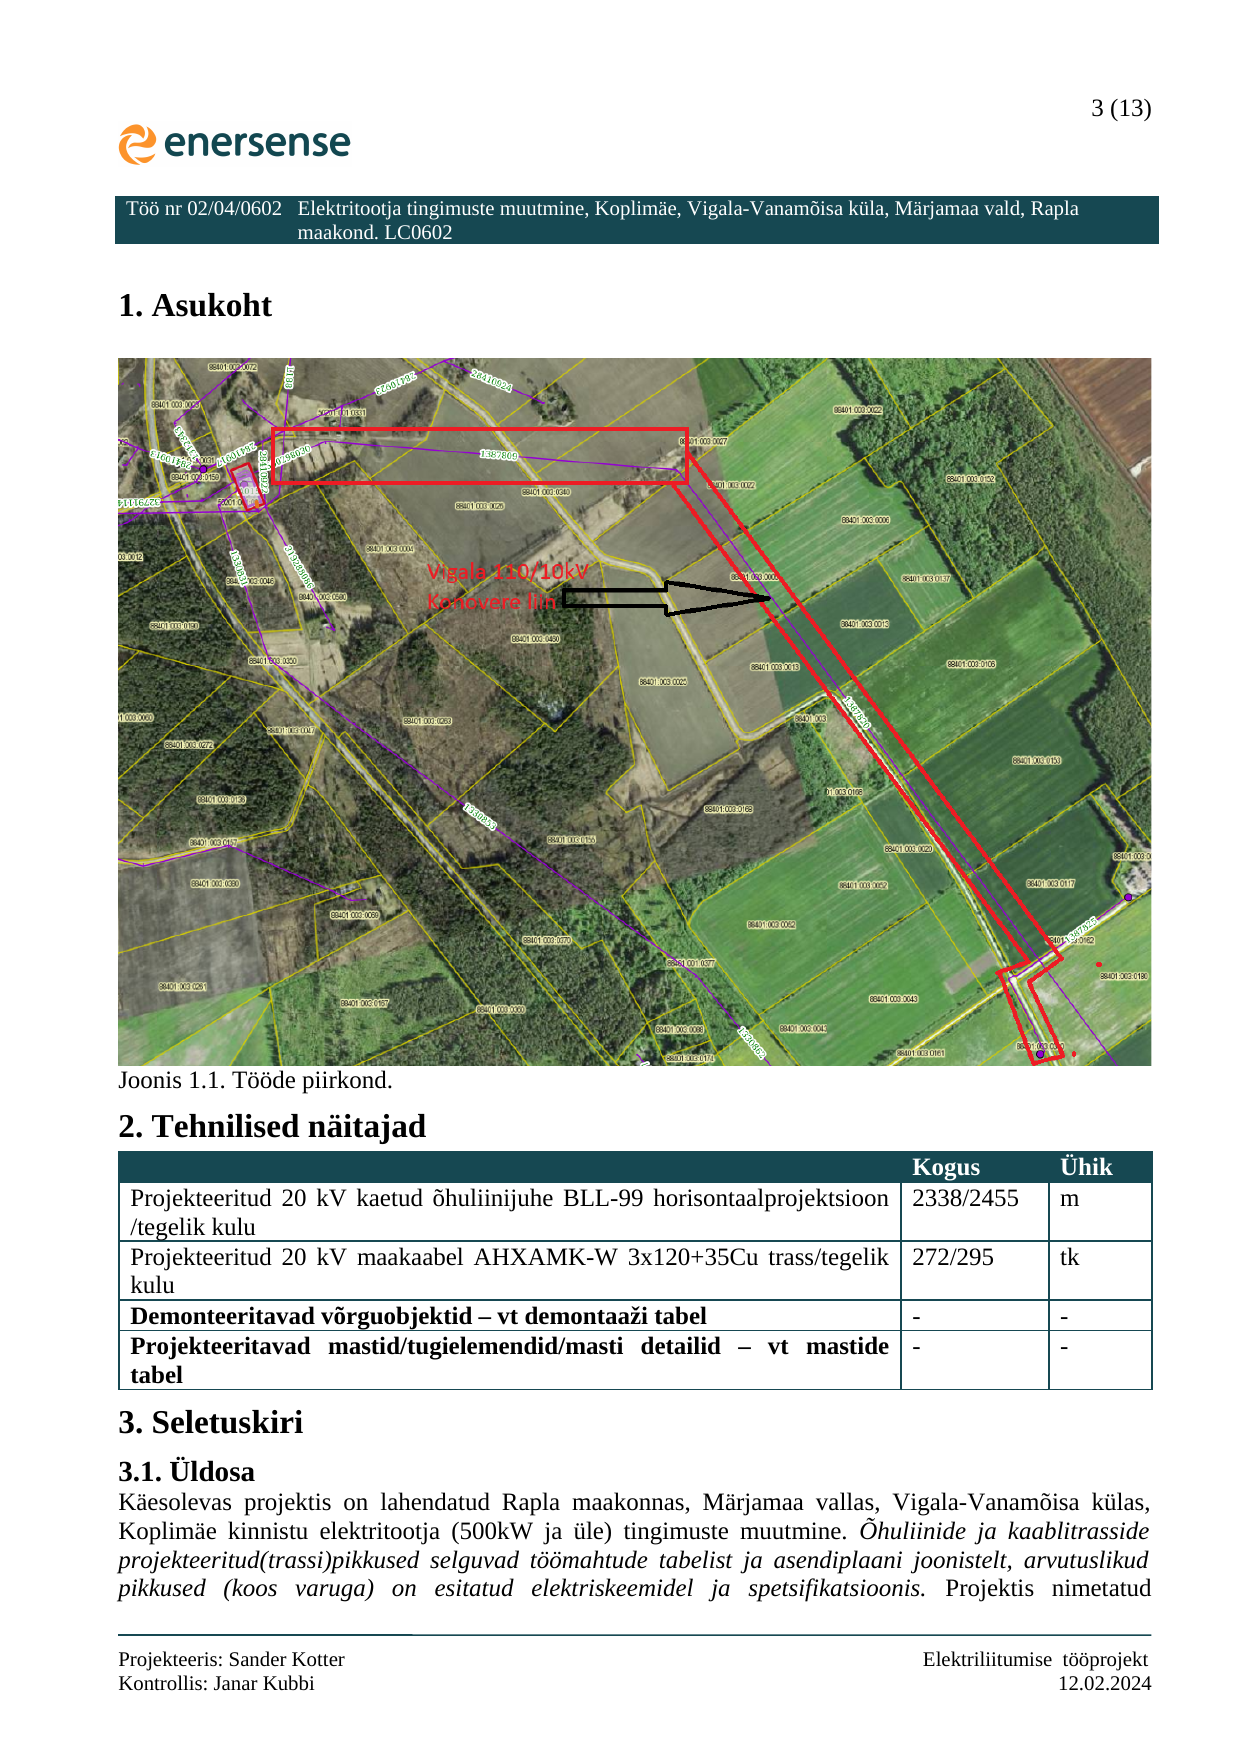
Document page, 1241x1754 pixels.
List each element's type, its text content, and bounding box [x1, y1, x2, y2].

table_cell Projekteeritavad mastid/tugielemendid/masti detailid – vt mastide tabel [120, 1331, 900, 1389]
table_cell 272/295 [902, 1242, 1048, 1299]
picture [118, 358, 1152, 1066]
subtitle Üldosa [118, 1454, 1152, 1487]
table_cell Demonteeritavad võrguobjektid – vt demontaaži tabel [120, 1301, 900, 1330]
table_cell m [1050, 1183, 1151, 1240]
table_cell Projekteeritud 20 kV maakaabel AHXAMK-W 3x120+35Cu trass/tegelik kulu [120, 1242, 900, 1299]
table_header [120, 1153, 900, 1181]
table_cell Projekteeritud 20 kV kaetud õhuliinijuhe BLL-99 horisontaalprojektsioon /tegelik kulu [120, 1183, 900, 1240]
subtitle Seletuskiri [118, 1403, 1152, 1441]
table_cell 2338/2455 [902, 1183, 1048, 1240]
picture [118, 121, 353, 167]
table_cell - [1050, 1301, 1151, 1330]
table_header Kogus [902, 1153, 1048, 1181]
table_cell - [1050, 1331, 1151, 1389]
table_header Ühik [1050, 1153, 1151, 1181]
subtitle Tehnilised näitajad [118, 1106, 1152, 1145]
table_cell - [902, 1331, 1048, 1389]
text Joonis 1.1. Tööde piirkond. [118, 1066, 1152, 1094]
table_cell tk [1050, 1242, 1151, 1299]
subtitle Asukoht [118, 285, 1152, 323]
table_cell - [902, 1301, 1048, 1330]
